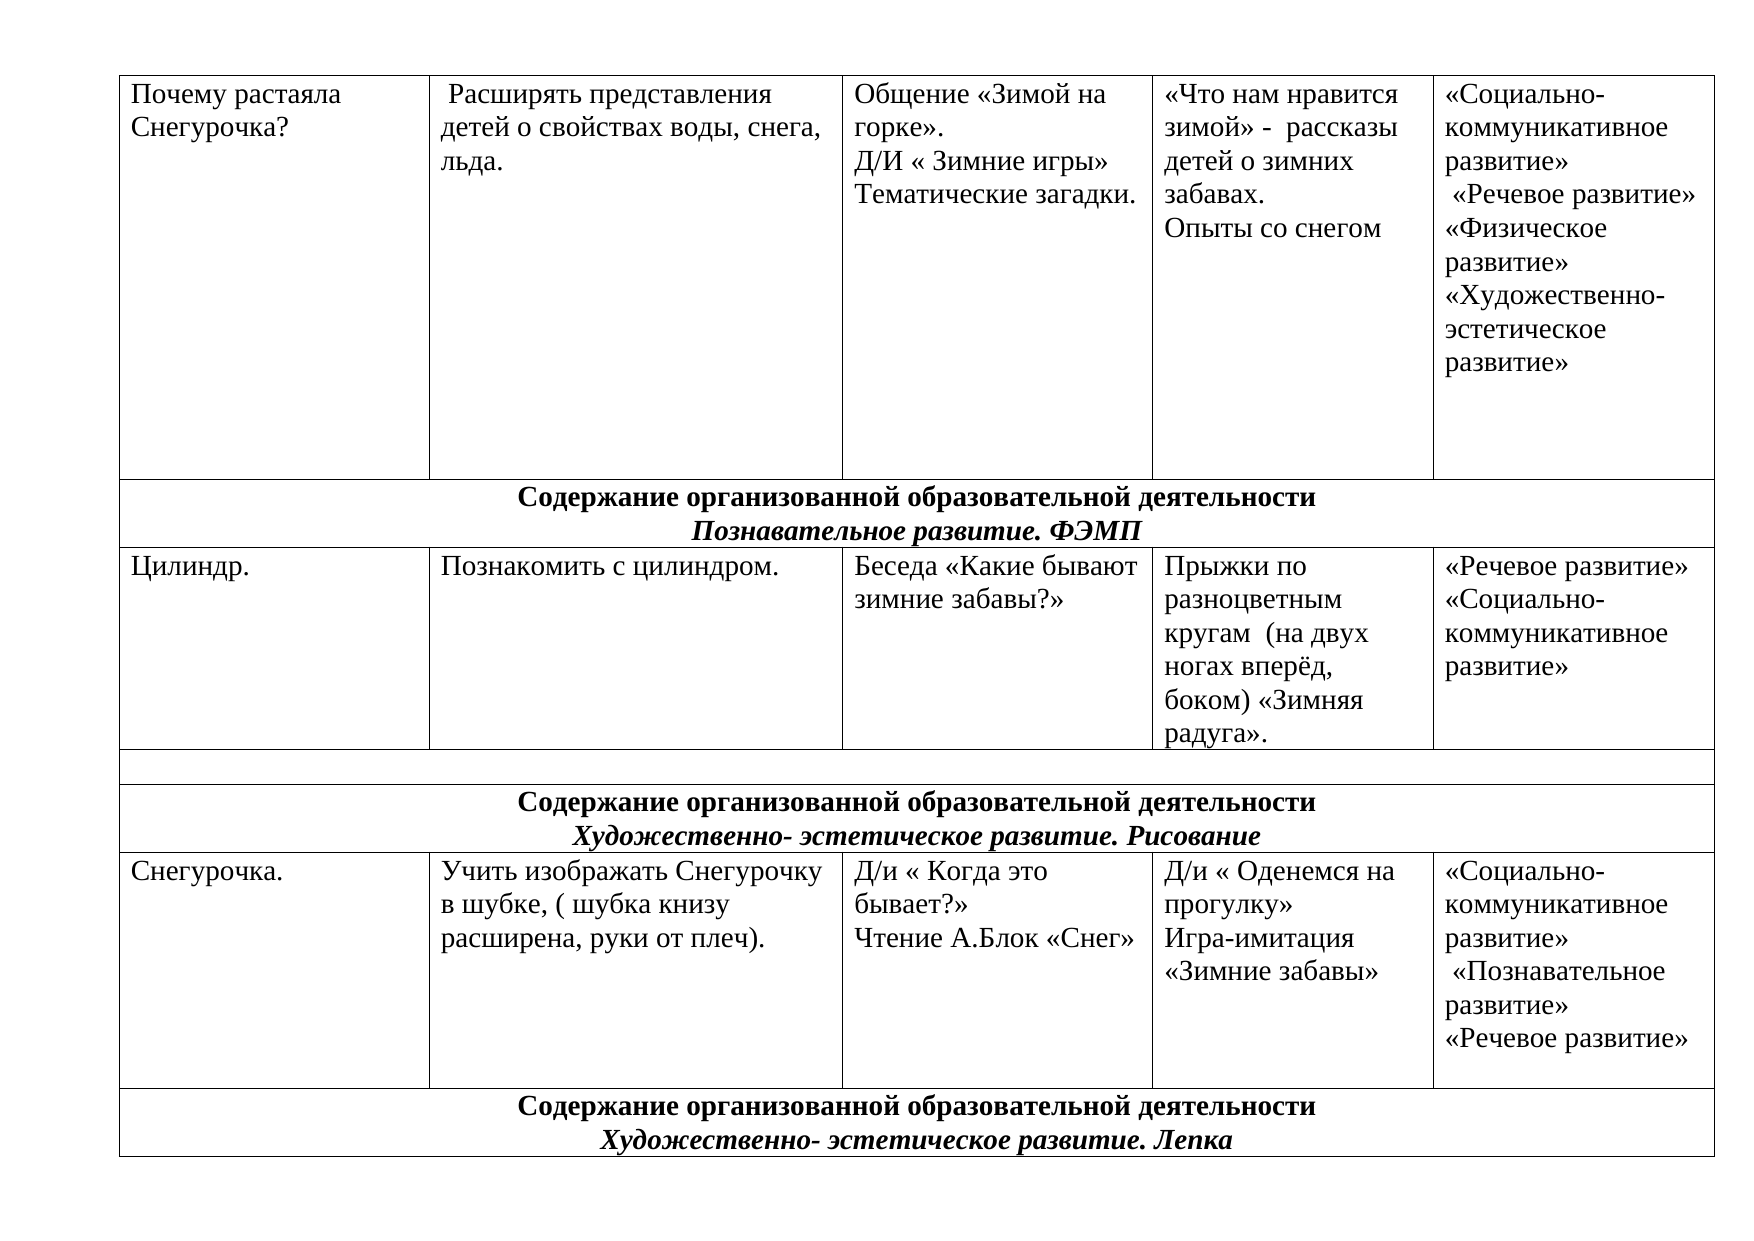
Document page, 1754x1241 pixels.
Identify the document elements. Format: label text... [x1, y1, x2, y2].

table_cell Содержание организованной образовательной деятельности Познавательное развитие. ФЭМП [120, 480, 1714, 547]
table_cell Снегурочка. [120, 853, 429, 1087]
table_cell Содержание организованной образовательной деятельности Художественно- эстетическое развитие. Рисование [120, 785, 1714, 852]
table_cell Почему растаяла Снегурочка? [120, 76, 429, 478]
table_cell «Социально-коммуникативное развитие» «Речевое развитие» «Физическое развитие» «Художественно-эстетическое развитие» [1434, 76, 1714, 478]
table_cell Общение «Зимой на горке». Д/И « Зимние игры» Тематические загадки. [843, 76, 1152, 478]
table_cell Д/и « Оденемся на прогулку» Игра-имитация «Зимние забавы» [1153, 853, 1433, 1087]
table_cell Прыжки по разноцветным кругам (на двух ногах вперёд, боком) «Зимняя радуга». [1153, 548, 1433, 749]
table_cell Расширять представления детей о свойствах воды, снега, льда. [430, 76, 842, 478]
table_cell «Социально-коммуникативное развитие» «Познавательное развитие» «Речевое развитие» [1434, 853, 1714, 1087]
table_cell Учить изображать Снегурочку в шубке, ( шубка книзу расширена, руки от плеч). [430, 853, 842, 1087]
table_cell Беседа «Какие бывают зимние забавы?» [843, 548, 1152, 749]
table_cell Познакомить с цилиндром. [430, 548, 842, 749]
table_cell «Что нам нравится зимой» - рассказы детей о зимних забавах. Опыты со снегом [1153, 76, 1433, 478]
table_cell Цилиндр. [120, 548, 429, 749]
table_cell «Речевое развитие» «Социально-коммуникативное развитие» [1434, 548, 1714, 749]
table_cell [120, 750, 1714, 783]
table_cell Д/и « Когда это бывает?» Чтение А.Блок «Снег» [843, 853, 1152, 1087]
table_cell Содержание организованной образовательной деятельности Художественно- эстетическое развитие. Лепка [120, 1089, 1714, 1156]
